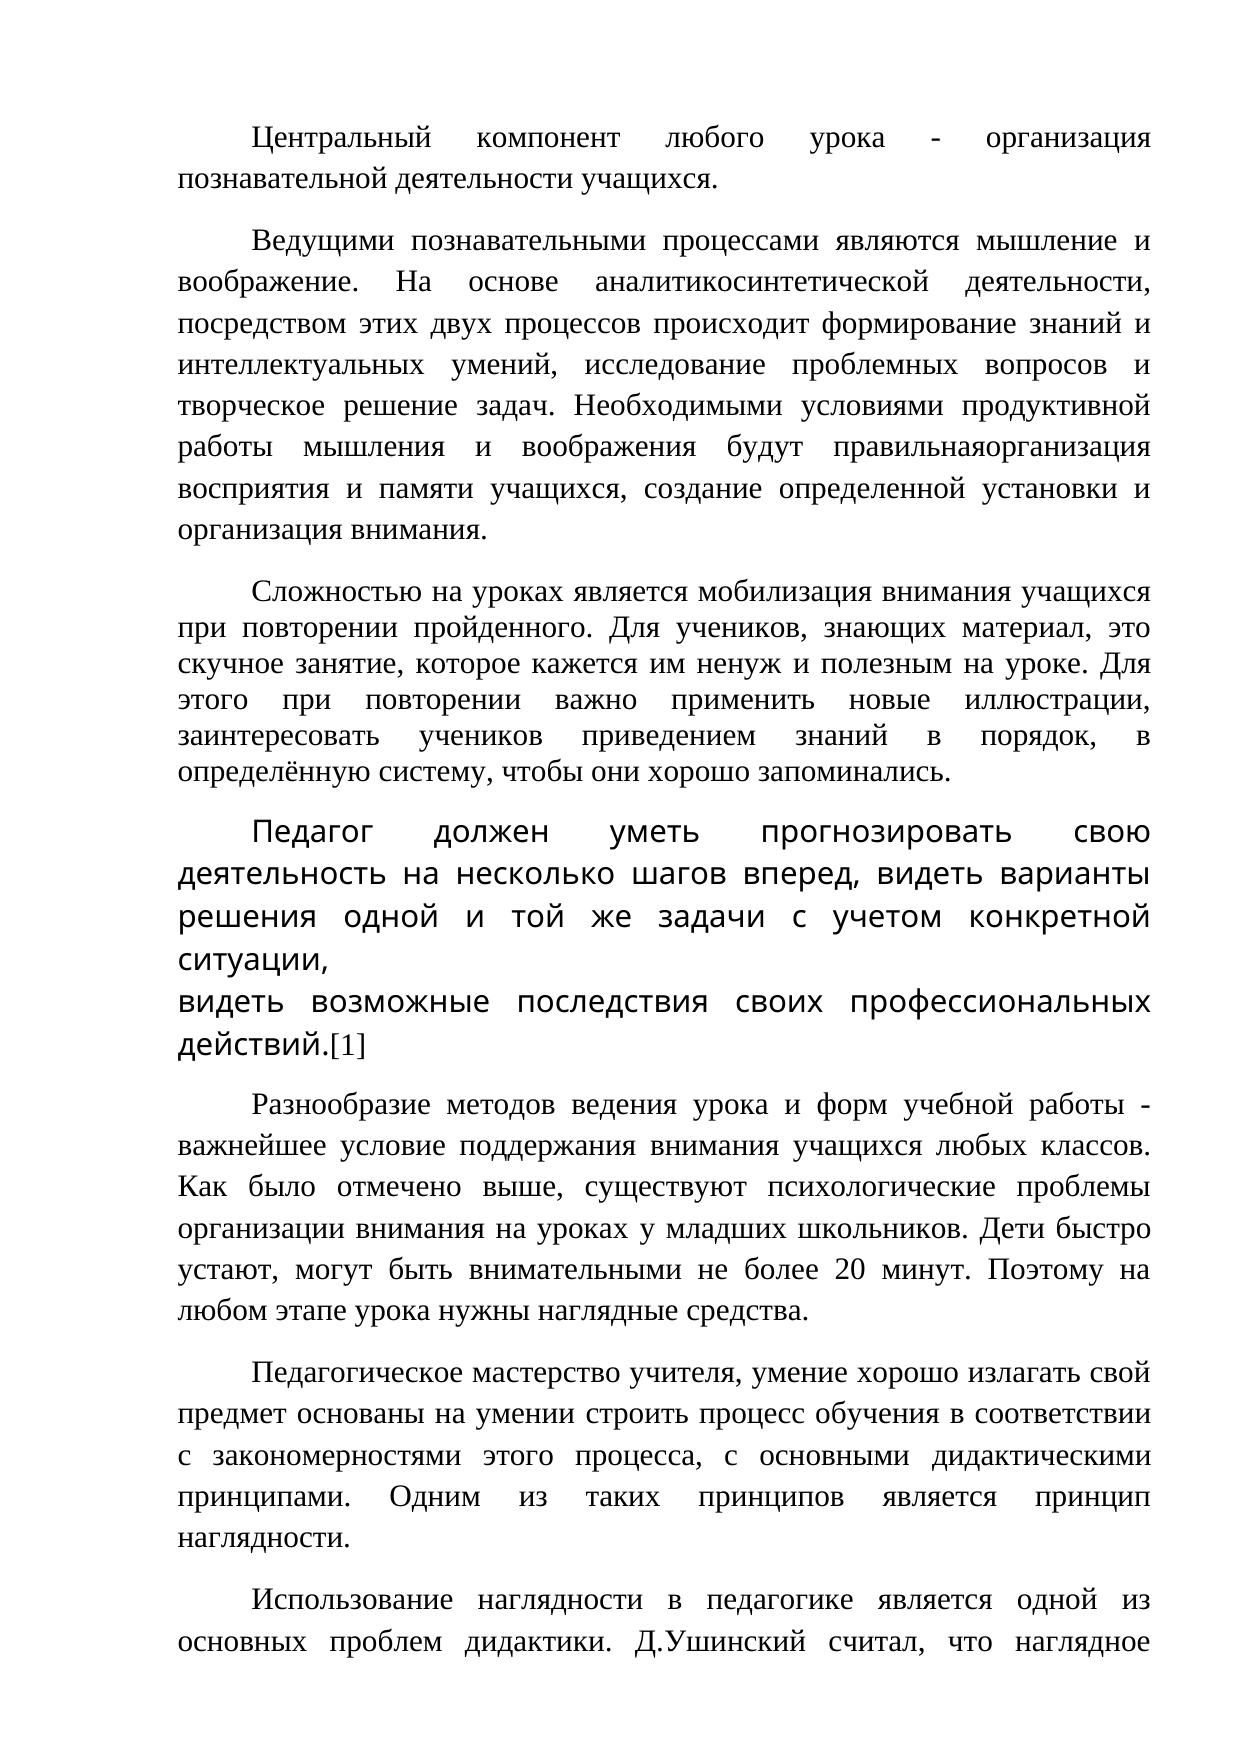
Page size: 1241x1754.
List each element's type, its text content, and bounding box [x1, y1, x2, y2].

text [177, 1581, 1152, 1658]
text Ведущими познавательными процессами являются мышление и воображение. На основе аналитикосинтетической деятельности, посредством этих двух процессов происходит формирование знаний и интеллектуальных умений, исследование проблемных вопросов и творческое решение задач. Необходимыми условиями продуктивной работы мышления и воображения будут правильнаяорганизация восприятия и памяти учащихся, создание определенной установки и организация внимания. [177, 221, 1152, 546]
text Центральный компонент любого урока - организация познавательной деятельности учащихся. [177, 118, 1152, 195]
text Сложностью на уроках является мобилизация внимания учащихся при повторении пройденного. Для учеников, знающих материал, это скучное занятие, которое кажется им ненуж и полезным на уроке. Для этого при повторении важно применить новые иллюстрации, заинтересовать учеников приведением знаний в порядок, в определённую систему, чтобы они хорошо запоминались. [177, 572, 1152, 788]
text Разнообразие методов ведения урока и форм учебной работы - важнейшее условие поддержания внимания учащихся любых классов. Как было отмечено выше, существуют психологические проблемы организации внимания на уроках у младших школьников. Дети быстро устают, могут быть внимательными не более 20 минут. Поэтому на любом этапе урока нужны наглядные средства. [177, 1085, 1152, 1327]
text Педагог должен уметь прогнозировать свою деятельность на несколько шагов вперед, видеть варианты решения одной и той же задачи с учетом конкретной ситуации, видеть возможные последствия своих профессиональных действий.[1] [177, 809, 1152, 1064]
text Педагогическое мастерство учителя, умение хорошо излагать свой предмет основаны на умении строить процесс обучения в соответствии с закономерностями этого процесса, с основными дидактическими принципами. Одним из таких принципов является принцип наглядности. [177, 1353, 1152, 1554]
